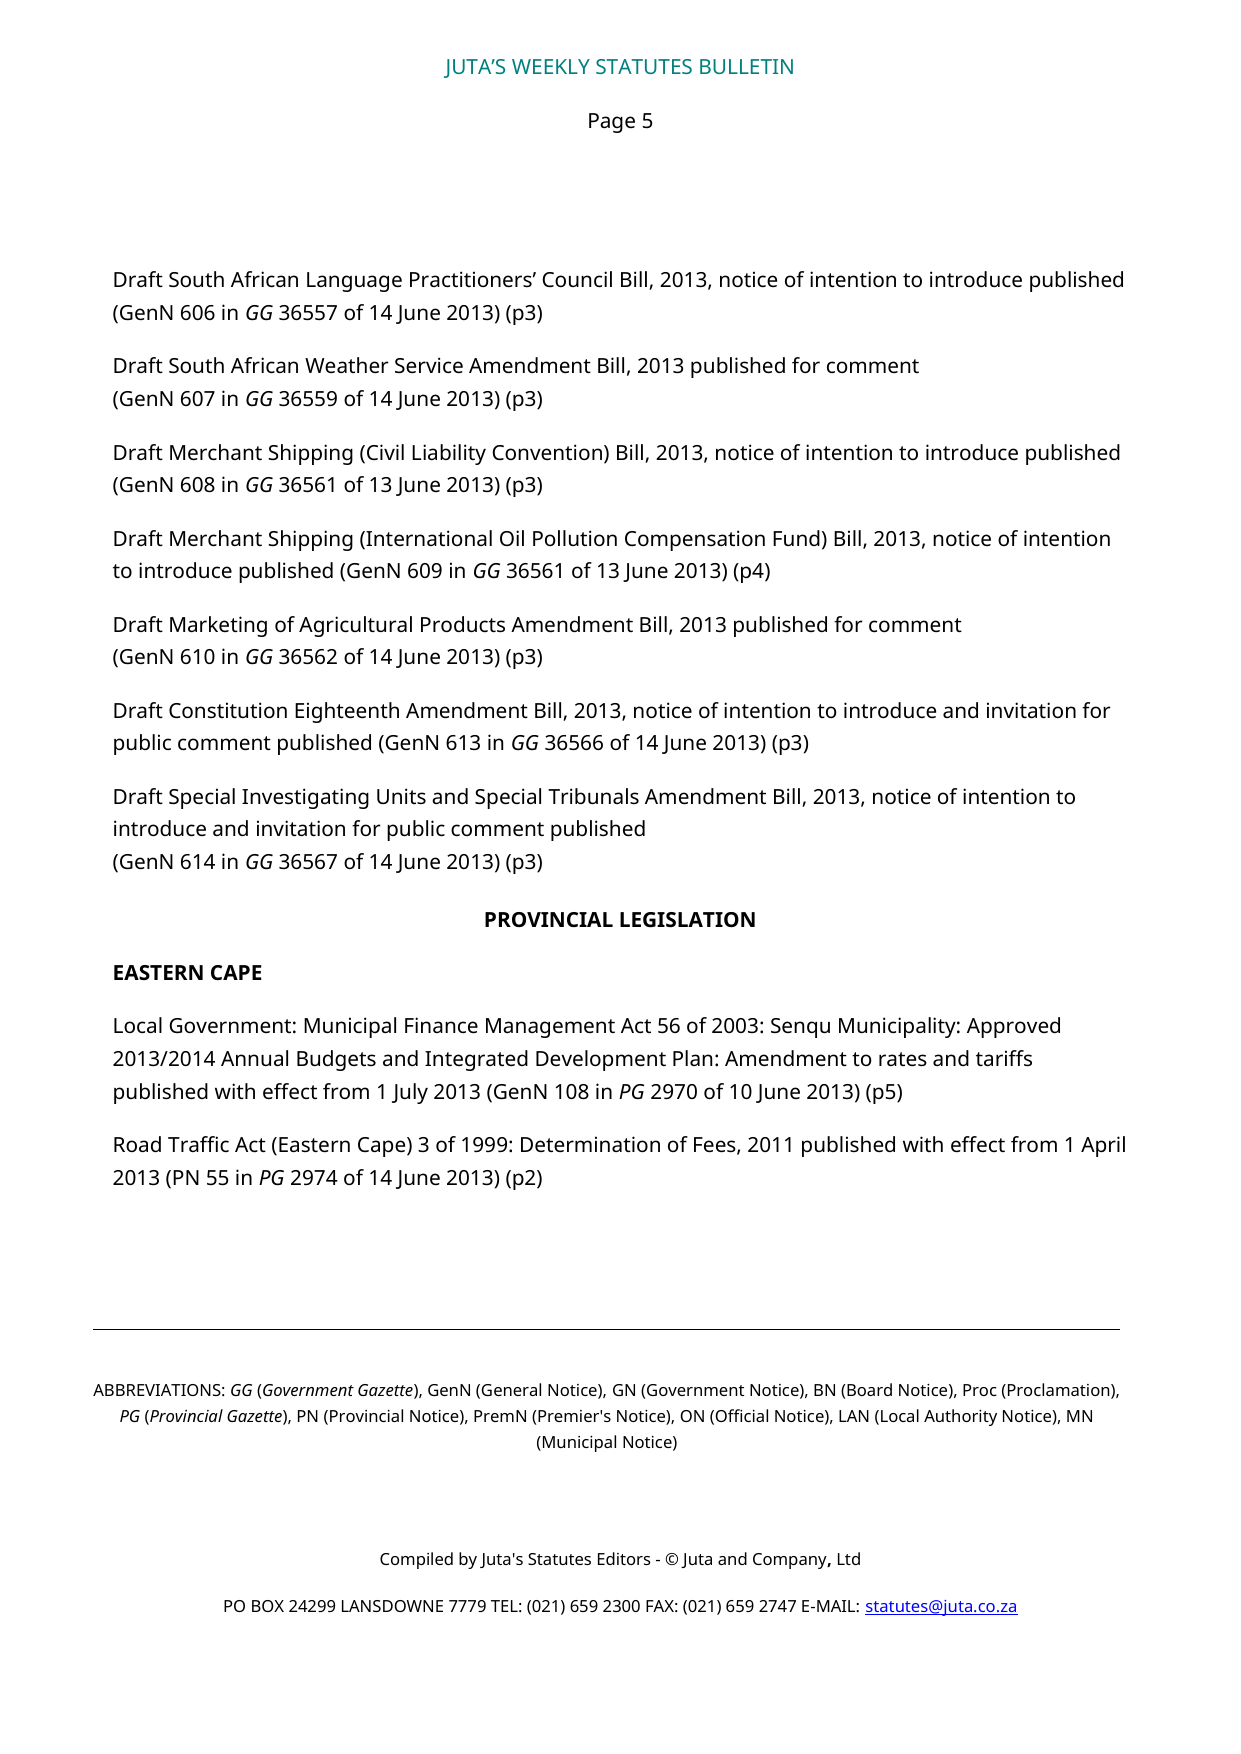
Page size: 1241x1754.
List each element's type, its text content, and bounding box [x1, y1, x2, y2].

text EASTERN CAPE [112, 958, 1128, 987]
text Draft Marketing of Agricultural Products Amendment Bill, 2013 published for comment (GenN 610 in GG 36562 of 14 June 2013) (p3) [112, 610, 1128, 671]
text Draft South African Weather Service Amendment Bill, 2013 published for comment (GenN 607 in GG 36559 of 14 June 2013) (p3) [112, 352, 1128, 413]
text Draft Merchant Shipping (International Oil Pollution Compensation Fund) Bill, 2013, notice of intention to introduce published (GenN 609 in GG 36561 of 13 June 2013) (p4) [112, 524, 1128, 585]
text PROVINCIAL LEGISLATION [112, 905, 1128, 933]
text Draft South African Language Practitioners’ Council Bill, 2013, notice of intention to introduce published (GenN 606 in GG 36557 of 14 June 2013) (p3) [112, 266, 1128, 327]
text Local Government: Municipal Finance Management Act 56 of 2003: Senqu Municipality: Approved 2013/2014 Annual Budgets and Integrated Development Plan: Amendment to rates and tariffs published with effect from 1 July 2013 (GenN 108 in PG 2970 of 10 June 2013) (p5) [112, 1012, 1128, 1105]
text Road Traffic Act (Eastern Cape) 3 of 1999: Determination of Fees, 2011 published with effect from 1 April 2013 (PN 55 in PG 2974 of 14 June 2013) (p2) [112, 1130, 1128, 1191]
text Draft Merchant Shipping (Civil Liability Convention) Bill, 2013, notice of intention to introduce published (GenN 608 in GG 36561 of 13 June 2013) (p3) [112, 438, 1128, 499]
text Draft Constitution Eighteenth Amendment Bill, 2013, notice of intention to introduce and invitation for public comment published (GenN 613 in GG 36566 of 14 June 2013) (p3) [112, 696, 1128, 757]
text Draft Special Investigating Units and Special Tribunals Amendment Bill, 2013, notice of intention to introduce and invitation for public comment published (GenN 614 in GG 36567 of 14 June 2013) (p3) [112, 782, 1128, 876]
